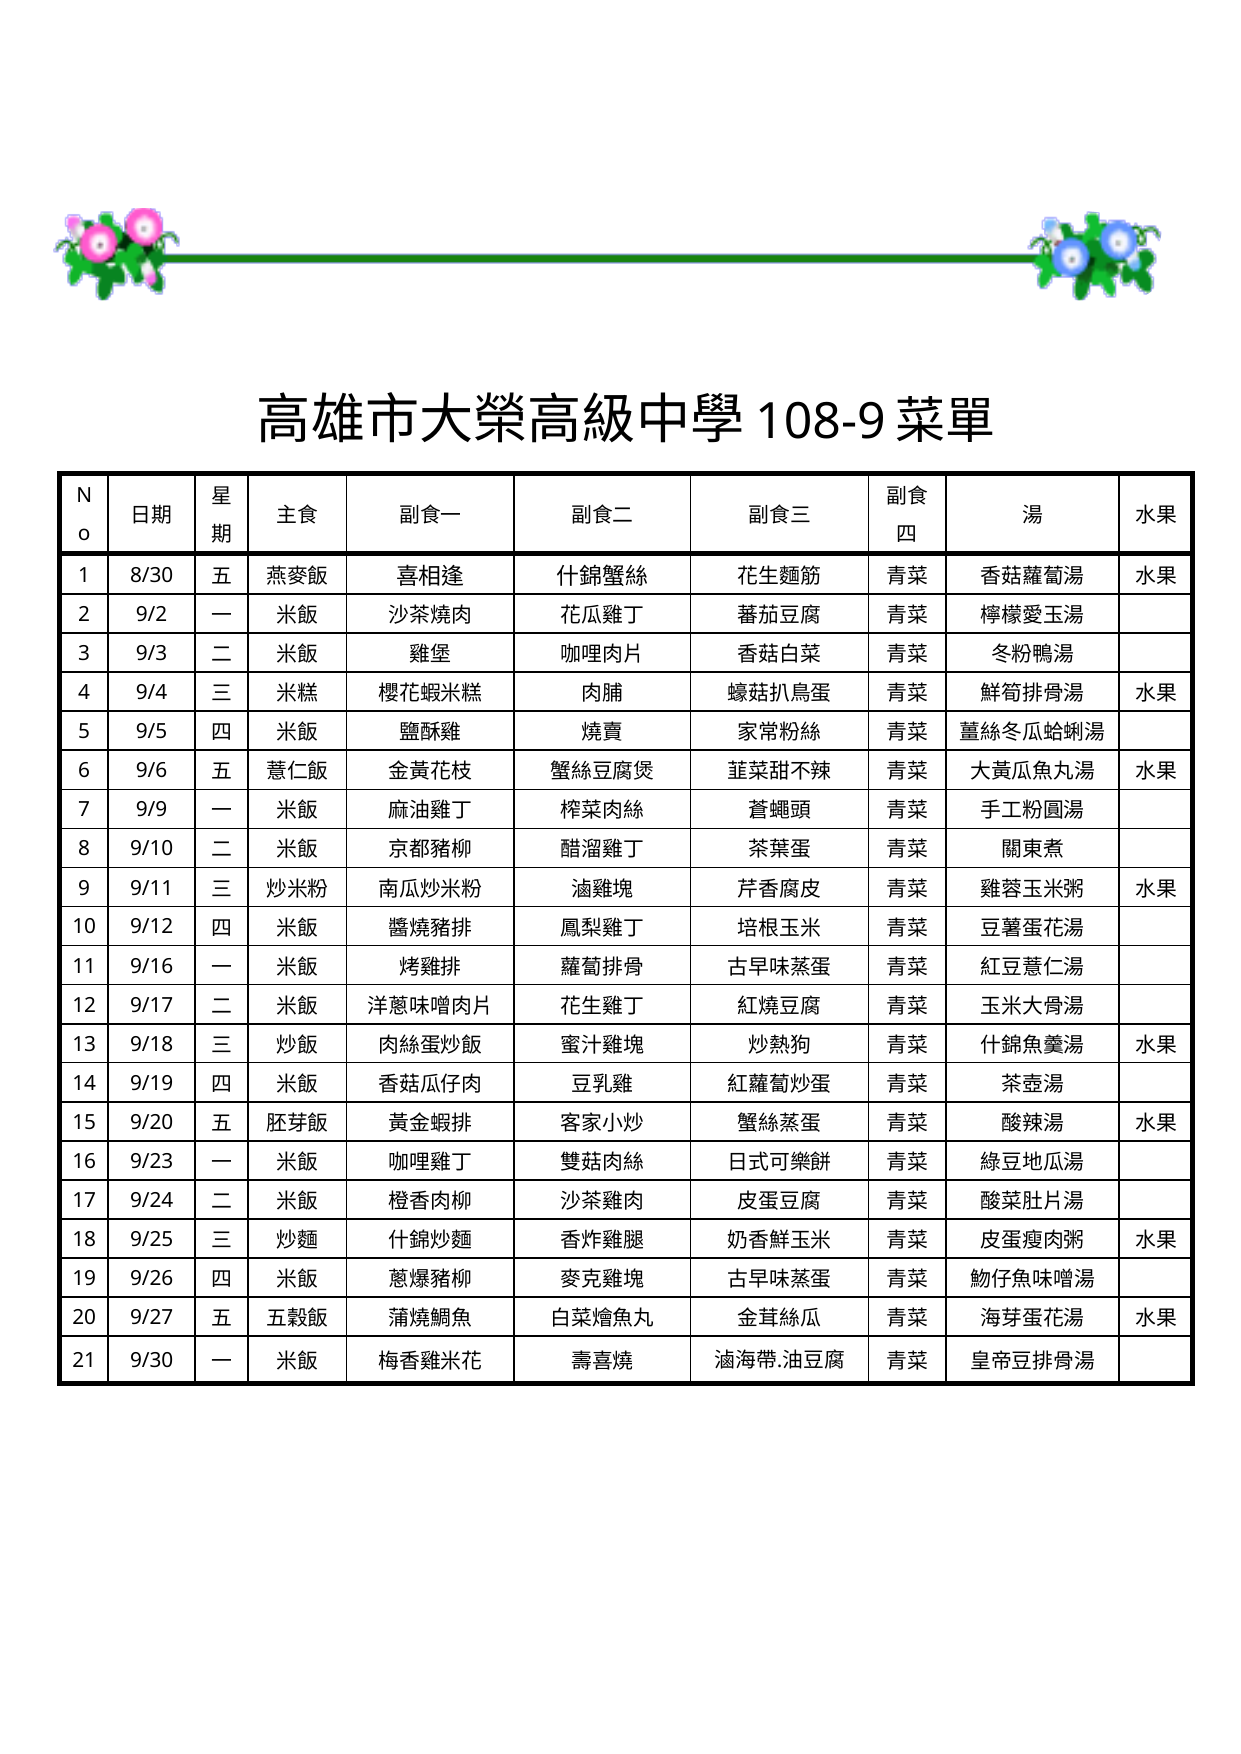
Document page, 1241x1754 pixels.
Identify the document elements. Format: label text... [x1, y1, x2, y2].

table_cell [1120, 829, 1190, 867]
table_cell 花瓜雞丁 [515, 595, 690, 632]
table_cell 炒麵 [249, 1220, 346, 1257]
table_cell 滷雞塊 [515, 868, 690, 906]
table_cell 皮蛋豆腐 [691, 1181, 868, 1218]
table_cell 五穀飯 [249, 1298, 346, 1335]
table_cell 咖哩雞丁 [347, 1142, 513, 1179]
table_cell 9/18 [109, 1025, 194, 1062]
table_cell 水果 [1120, 556, 1190, 593]
table_header 副食一 [347, 476, 513, 551]
table_cell 蕃茄豆腐 [691, 595, 868, 632]
table_cell 花生麵筋 [691, 556, 868, 593]
table_cell 什錦魚羹湯 [947, 1025, 1118, 1062]
table_cell 17 [62, 1181, 107, 1218]
table_cell 青菜 [869, 634, 945, 671]
table_cell 青菜 [869, 985, 945, 1023]
table_cell 9/3 [109, 634, 194, 671]
table_cell 9/11 [109, 868, 194, 906]
table_cell 古早味蒸蛋 [691, 946, 868, 984]
table_header 星期 [196, 476, 247, 551]
table_cell 酸菜肚片湯 [947, 1181, 1118, 1218]
table_cell 9/4 [109, 673, 194, 710]
table_cell 古早味蒸蛋 [691, 1259, 868, 1296]
table_cell 胚芽飯 [249, 1103, 346, 1140]
table_cell 蒲燒鯛魚 [347, 1298, 513, 1335]
table_cell 什錦炒麵 [347, 1220, 513, 1257]
table_cell 炒飯 [249, 1025, 346, 1062]
table_cell 香炸雞腿 [515, 1220, 690, 1257]
table_cell 客家小炒 [515, 1103, 690, 1140]
table_cell 梅香雞米花 [347, 1337, 513, 1381]
table_cell 米飯 [249, 790, 346, 827]
table_header 日期 [109, 476, 194, 551]
table_cell 五 [196, 1298, 247, 1335]
table_cell 青菜 [869, 1220, 945, 1257]
table_cell 韮菜甜不辣 [691, 751, 868, 788]
table_cell 14 [62, 1063, 107, 1101]
table_cell [1120, 634, 1190, 671]
table_cell 炒熱狗 [691, 1025, 868, 1062]
table_cell 蒼蠅頭 [691, 790, 868, 827]
table_cell 9/26 [109, 1259, 194, 1296]
table_cell 皮蛋瘦肉粥 [947, 1220, 1118, 1257]
table_cell 三 [196, 1025, 247, 1062]
table_cell 雞堡 [347, 634, 513, 671]
table_cell 9/27 [109, 1298, 194, 1335]
table_cell 醬燒豬排 [347, 907, 513, 945]
table_cell 二 [196, 634, 247, 671]
table_cell 20 [62, 1298, 107, 1335]
table_cell 二 [196, 985, 247, 1023]
table_cell 8 [62, 829, 107, 867]
table_cell 1 [62, 556, 107, 593]
table_cell 鹽酥雞 [347, 712, 513, 749]
table_cell 檸檬愛玉湯 [947, 595, 1118, 632]
table_cell 芹香腐皮 [691, 868, 868, 906]
table_cell 青菜 [869, 751, 945, 788]
table_cell 烤雞排 [347, 946, 513, 984]
table_cell 10 [62, 907, 107, 945]
table_cell 沙茶雞肉 [515, 1181, 690, 1218]
table_cell [1120, 595, 1190, 632]
table_cell 滷海帶.油豆腐 [691, 1337, 868, 1381]
table_cell 家常粉絲 [691, 712, 868, 749]
table_cell 四 [196, 907, 247, 945]
table_cell 豆薯蛋花湯 [947, 907, 1118, 945]
table_cell 三 [196, 673, 247, 710]
table_cell 洋蔥味噌肉片 [347, 985, 513, 1023]
table_cell 9/16 [109, 946, 194, 984]
picture [52, 208, 1166, 301]
table_cell 米飯 [249, 1181, 346, 1218]
table_cell 櫻花蝦米糕 [347, 673, 513, 710]
table_cell 三 [196, 1220, 247, 1257]
table_cell [1120, 1063, 1190, 1101]
table_cell 米飯 [249, 1063, 346, 1101]
table_cell 白菜燴魚丸 [515, 1298, 690, 1335]
table_cell 薑絲冬瓜蛤蜊湯 [947, 712, 1118, 749]
table_cell 香菇蘿蔔湯 [947, 556, 1118, 593]
table_cell 麥克雞塊 [515, 1259, 690, 1296]
table_cell 酸辣湯 [947, 1103, 1118, 1140]
table_cell 薏仁飯 [249, 751, 346, 788]
table_cell 3 [62, 634, 107, 671]
table_cell 四 [196, 712, 247, 749]
table_cell [1120, 1181, 1190, 1218]
table_header 副食四 [869, 476, 945, 551]
table_cell 9/5 [109, 712, 194, 749]
table_cell 米飯 [249, 712, 346, 749]
table_cell 青菜 [869, 868, 945, 906]
table_cell 雞蓉玉米粥 [947, 868, 1118, 906]
table_cell 金茸絲瓜 [691, 1298, 868, 1335]
table_cell 青菜 [869, 556, 945, 593]
table_cell 咖哩肉片 [515, 634, 690, 671]
table_cell 紅燒豆腐 [691, 985, 868, 1023]
table_cell 米飯 [249, 595, 346, 632]
table_cell 蟹絲豆腐煲 [515, 751, 690, 788]
table_cell [1120, 790, 1190, 827]
table_cell 米飯 [249, 985, 346, 1023]
table_cell 燒賣 [515, 712, 690, 749]
table_cell 冬粉鴨湯 [947, 634, 1118, 671]
table_cell 蠔菇扒鳥蛋 [691, 673, 868, 710]
table_cell 紅豆薏仁湯 [947, 946, 1118, 984]
table_cell 蔥爆豬柳 [347, 1259, 513, 1296]
table_header 水果 [1120, 476, 1190, 551]
table_cell 橙香肉柳 [347, 1181, 513, 1218]
table_cell 青菜 [869, 1025, 945, 1062]
table_cell 奶香鮮玉米 [691, 1220, 868, 1257]
table_cell 香菇瓜仔肉 [347, 1063, 513, 1101]
table_cell 11 [62, 946, 107, 984]
table_cell 榨菜肉絲 [515, 790, 690, 827]
table_cell 米飯 [249, 1259, 346, 1296]
table_cell 19 [62, 1259, 107, 1296]
table_cell [1120, 1337, 1190, 1381]
table_cell 青菜 [869, 1181, 945, 1218]
table_cell 黃金蝦排 [347, 1103, 513, 1140]
table_cell 9/2 [109, 595, 194, 632]
table_cell 綠豆地瓜湯 [947, 1142, 1118, 1179]
table_cell 米飯 [249, 829, 346, 867]
table_cell 青菜 [869, 1337, 945, 1381]
table_cell 雙菇肉絲 [515, 1142, 690, 1179]
table_cell 9/20 [109, 1103, 194, 1140]
table_cell 18 [62, 1220, 107, 1257]
table_cell 水果 [1120, 751, 1190, 788]
table_cell 青菜 [869, 595, 945, 632]
table_cell 玉米大骨湯 [947, 985, 1118, 1023]
table_cell [1120, 1259, 1190, 1296]
table_cell 五 [196, 556, 247, 593]
table_cell 米飯 [249, 946, 346, 984]
table_cell [1120, 907, 1190, 945]
table_cell [1120, 712, 1190, 749]
table_cell 青菜 [869, 673, 945, 710]
table_cell 五 [196, 751, 247, 788]
table_cell 13 [62, 1025, 107, 1062]
table_cell 蟹絲蒸蛋 [691, 1103, 868, 1140]
table_cell 五 [196, 1103, 247, 1140]
table_header No [62, 476, 107, 551]
table_cell 青菜 [869, 829, 945, 867]
table_cell 9/9 [109, 790, 194, 827]
table_cell 大黃瓜魚丸湯 [947, 751, 1118, 788]
table_cell [1120, 946, 1190, 984]
table_cell 青菜 [869, 1103, 945, 1140]
table_cell 一 [196, 595, 247, 632]
table_cell 16 [62, 1142, 107, 1179]
table_cell 蜜汁雞塊 [515, 1025, 690, 1062]
table_cell 8/30 [109, 556, 194, 593]
table_header 湯 [947, 476, 1118, 551]
table_cell 醋溜雞丁 [515, 829, 690, 867]
table_cell 9/12 [109, 907, 194, 945]
table_cell 9/25 [109, 1220, 194, 1257]
table_cell 沙茶燒肉 [347, 595, 513, 632]
table_cell 紅蘿蔔炒蛋 [691, 1063, 868, 1101]
table_cell 水果 [1120, 1025, 1190, 1062]
table_cell 四 [196, 1063, 247, 1101]
table_cell 四 [196, 1259, 247, 1296]
table_cell 7 [62, 790, 107, 827]
table_cell 肉絲蛋炒飯 [347, 1025, 513, 1062]
table_cell 水果 [1120, 673, 1190, 710]
table_cell 茶壺湯 [947, 1063, 1118, 1101]
table_cell 一 [196, 946, 247, 984]
table_cell 鮮筍排骨湯 [947, 673, 1118, 710]
table_cell 9/17 [109, 985, 194, 1023]
table_cell 9/6 [109, 751, 194, 788]
table_cell 4 [62, 673, 107, 710]
table_cell 米飯 [249, 1142, 346, 1179]
table_cell [1120, 985, 1190, 1023]
table_cell 什錦蟹絲 [515, 556, 690, 593]
table_cell 南瓜炒米粉 [347, 868, 513, 906]
table_cell 麻油雞丁 [347, 790, 513, 827]
table_cell 一 [196, 1142, 247, 1179]
table_cell 海芽蛋花湯 [947, 1298, 1118, 1335]
table_cell 一 [196, 1337, 247, 1381]
table_cell 9/19 [109, 1063, 194, 1101]
table_cell 一 [196, 790, 247, 827]
table_cell 魩仔魚味噌湯 [947, 1259, 1118, 1296]
table_cell 21 [62, 1337, 107, 1381]
table_cell 喜相逢 [347, 556, 513, 593]
table_cell 蘿蔔排骨 [515, 946, 690, 984]
table_cell 手工粉圓湯 [947, 790, 1118, 827]
table_cell 二 [196, 829, 247, 867]
table_cell 米糕 [249, 673, 346, 710]
table_cell 9/23 [109, 1142, 194, 1179]
table_cell 水果 [1120, 868, 1190, 906]
table_cell 青菜 [869, 1259, 945, 1296]
table_cell 青菜 [869, 946, 945, 984]
table_cell 關東煮 [947, 829, 1118, 867]
table_cell 香菇白菜 [691, 634, 868, 671]
table_cell 花生雞丁 [515, 985, 690, 1023]
table_cell 15 [62, 1103, 107, 1140]
table_cell 鳳梨雞丁 [515, 907, 690, 945]
table_cell 5 [62, 712, 107, 749]
table_cell 米飯 [249, 1337, 346, 1381]
table_cell 青菜 [869, 1298, 945, 1335]
table_cell 皇帝豆排骨湯 [947, 1337, 1118, 1381]
table_cell 12 [62, 985, 107, 1023]
table_cell 水果 [1120, 1103, 1190, 1140]
table_cell 肉脯 [515, 673, 690, 710]
table_cell 9 [62, 868, 107, 906]
table_cell 茶葉蛋 [691, 829, 868, 867]
table_cell 京都豬柳 [347, 829, 513, 867]
table_cell 9/30 [109, 1337, 194, 1381]
table_cell 豆乳雞 [515, 1063, 690, 1101]
table_header 副食二 [515, 476, 690, 551]
table_cell 燕麥飯 [249, 556, 346, 593]
table_cell 日式可樂餅 [691, 1142, 868, 1179]
table_cell 三 [196, 868, 247, 906]
table_cell 9/24 [109, 1181, 194, 1218]
table_header 副食三 [691, 476, 868, 551]
table_cell 青菜 [869, 1142, 945, 1179]
table_cell 青菜 [869, 907, 945, 945]
table_cell [1120, 1142, 1190, 1179]
table_cell 青菜 [869, 1063, 945, 1101]
table_cell 培根玉米 [691, 907, 868, 945]
table_cell 青菜 [869, 790, 945, 827]
table_cell 米飯 [249, 634, 346, 671]
table_cell 9/10 [109, 829, 194, 867]
table_cell 金黃花枝 [347, 751, 513, 788]
table_cell 水果 [1120, 1220, 1190, 1257]
table_cell 米飯 [249, 907, 346, 945]
table_cell 水果 [1120, 1298, 1190, 1335]
table_cell 2 [62, 595, 107, 632]
table_header 主食 [249, 476, 346, 551]
table_cell 青菜 [869, 712, 945, 749]
table_cell 炒米粉 [249, 868, 346, 906]
table_cell 二 [196, 1181, 247, 1218]
table_cell 壽喜燒 [515, 1337, 690, 1381]
table_cell 6 [62, 751, 107, 788]
